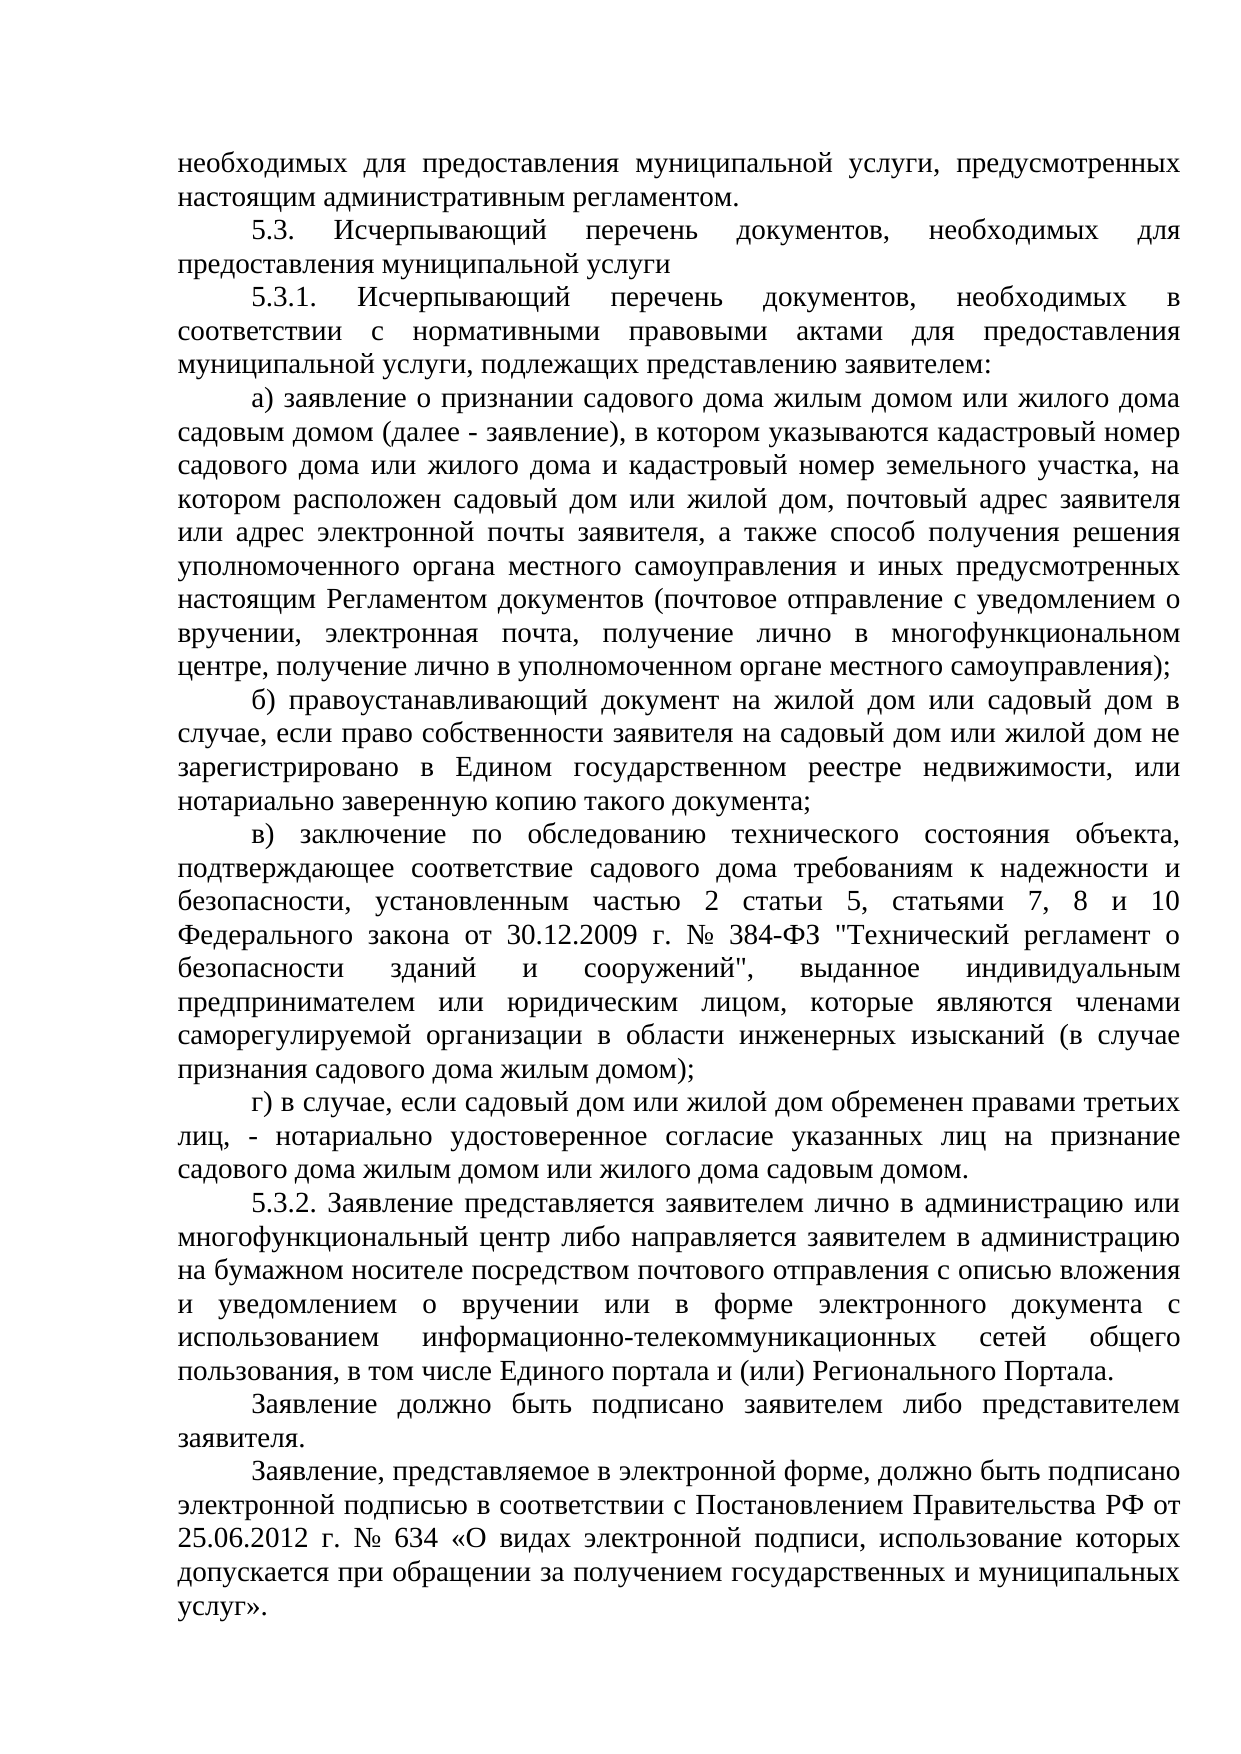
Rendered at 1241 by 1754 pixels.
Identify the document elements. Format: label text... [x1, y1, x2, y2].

text Заявление, представляемое в электронной форме, должно быть подписано электронной подписью в соответствии с Постановлением Правительства РФ от 25.06.2012 г. № 634 «О видах электронной подписи, использование которых допускается при обращении за получением государственных и муниципальных услуг». [177, 1453, 1181, 1621]
text 5.3.2. Заявление представляется заявителем лично в администрацию или многофункциональный центр либо направляется заявителем в администрацию на бумажном носителе посредством почтового отправления с описью вложения и уведомлением о вручении или в форме электронного документа с использованием информационно-телекоммуникационных сетей общего пользования, в том числе Единого портала и (или) Регионального Портала. [177, 1185, 1181, 1386]
text 5.3.1. Исчерпывающий перечень документов, необходимых в соответствии с нормативными правовыми актами для предоставления муниципальной услуги, подлежащих представлению заявителем: [177, 279, 1181, 380]
text в) заключение по обследованию технического состояния объекта, подтверждающее соответствие садового дома требованиям к надежности и безопасности, установленным частью 2 статьи 5, статьями 7, 8 и 10 Федерального закона от 30.12.2009 г. № 384-ФЗ "Технический регламент о безопасности зданий и сооружений", выданное индивидуальным предпринимателем или юридическим лицом, которые являются членами саморегулируемой организации в области инженерных изысканий (в случае признания садового дома жилым домом); [177, 816, 1181, 1084]
text Заявление должно быть подписано заявителем либо представителем заявителя. [177, 1386, 1181, 1453]
text б) правоустанавливающий документ на жилой дом или садовый дом в случае, если право собственности заявителя на садовый дом или жилой дом не зарегистрировано в Едином государственном реестре недвижимости, или нотариально заверенную копию такого документа; [177, 682, 1181, 816]
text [177, 145, 1181, 212]
text 5.3. Исчерпывающий перечень документов, необходимых для предоставления муниципальной услуги [177, 212, 1181, 279]
text г) в случае, если садовый дом или жилой дом обременен правами третьих лиц, - нотариально удостоверенное согласие указанных лиц на признание садового дома жилым домом или жилого дома садовым домом. [177, 1084, 1181, 1185]
text а) заявление о признании садового дома жилым домом или жилого дома садовым домом (далее - заявление), в котором указываются кадастровый номер садового дома или жилого дома и кадастровый номер земельного участка, на котором расположен садовый дом или жилой дом, почтовый адрес заявителя или адрес электронной почты заявителя, а также способ получения решения уполномоченного органа местного самоуправления и иных предусмотренных настоящим Регламентом документов (почтовое отправление с уведомлением о вручении, электронная почта, получение лично в многофункциональном центре, получение лично в уполномоченном органе местного самоуправления); [177, 380, 1181, 682]
